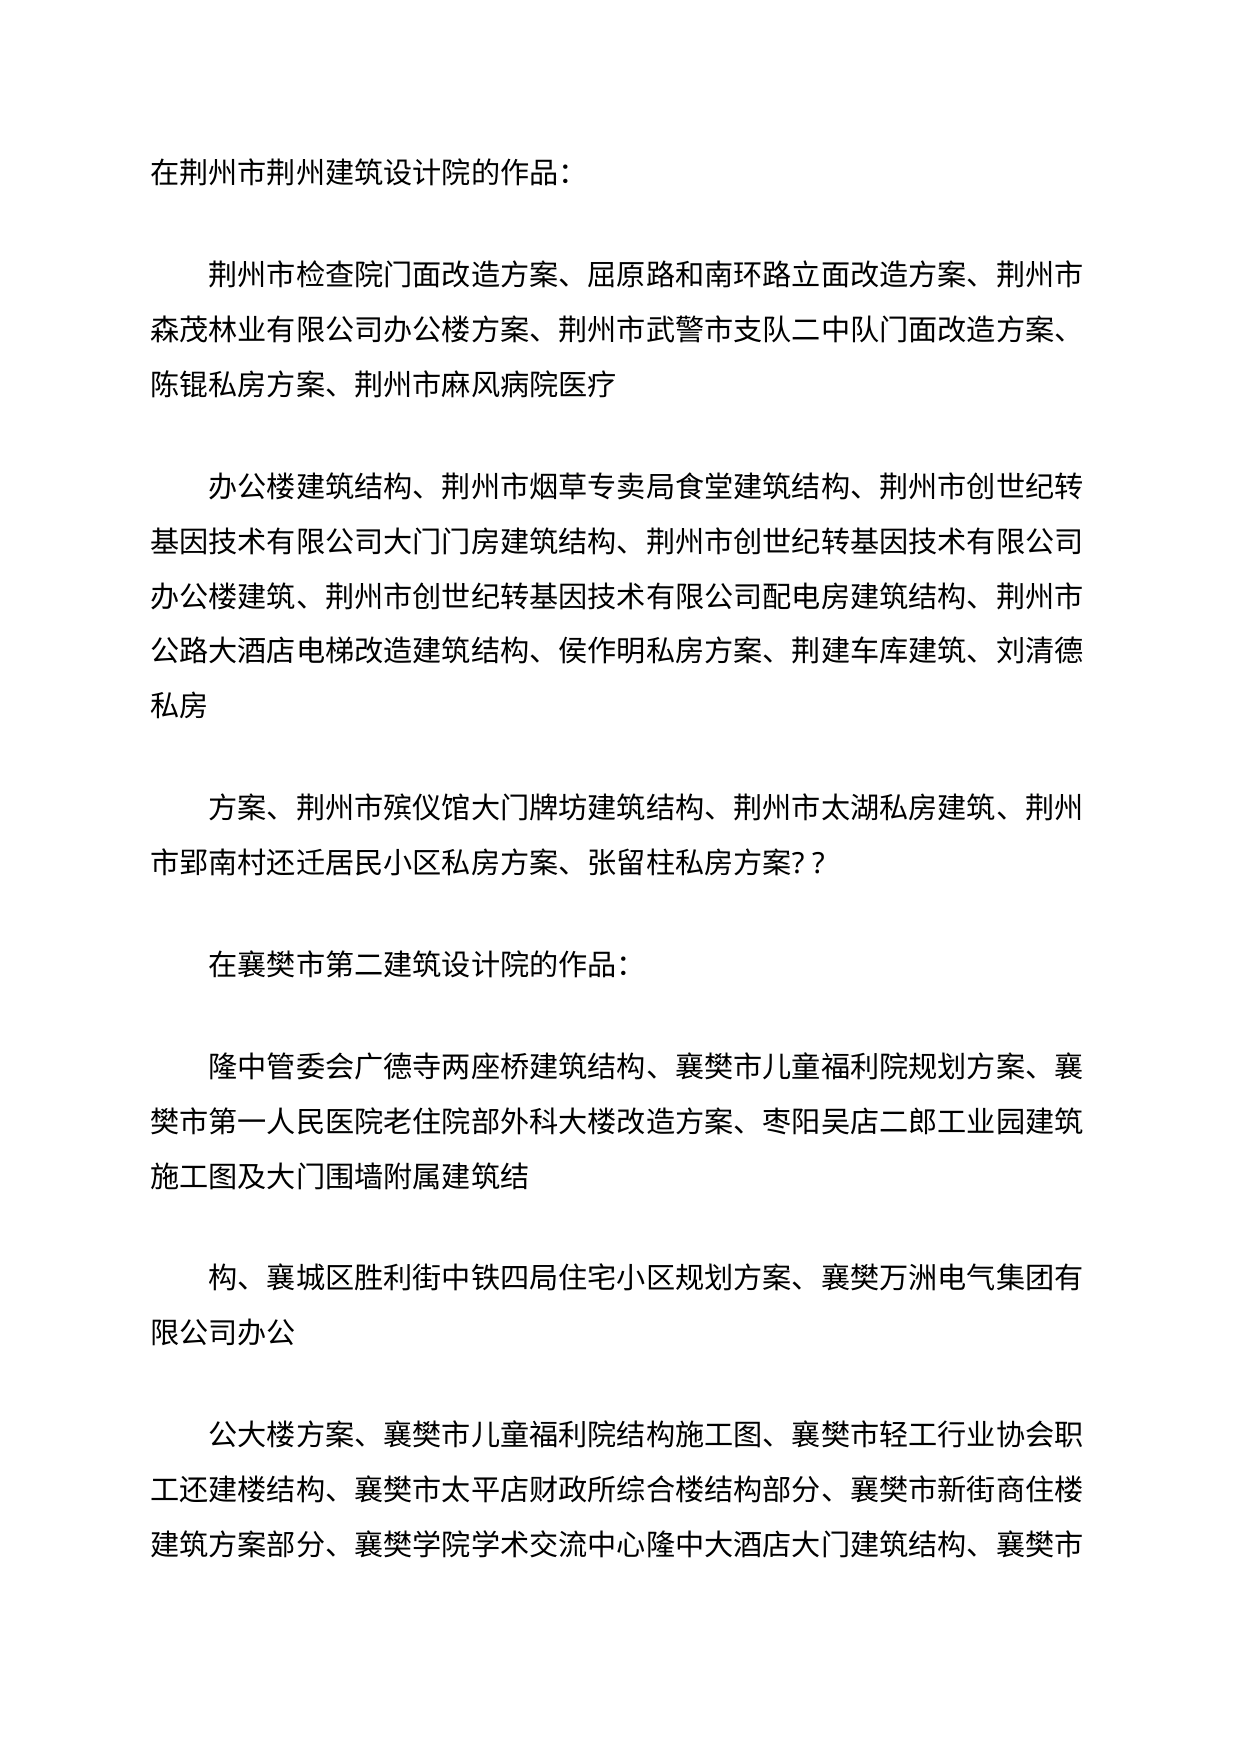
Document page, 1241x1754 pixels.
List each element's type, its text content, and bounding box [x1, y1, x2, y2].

text 在襄樊市第二建筑设计院的作品： [150, 942, 1090, 984]
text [150, 150, 1090, 192]
text 方案、荆州市殡仪馆大门牌坊建筑结构、荆州市太湖私房建筑、荆州市郢南村还迁居民小区私房方案、张留柱私房方案? ? [150, 785, 1090, 882]
text 荆州市检查院门面改造方案、屈原路和南环路立面改造方案、荆州市森茂林业有限公司办公楼方案、荆州市武警市支队二中队门面改造方案、陈锟私房方案、荆州市麻风病院医疗 [150, 252, 1090, 404]
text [150, 1412, 1090, 1564]
text 隆中管委会广德寺两座桥建筑结构、襄樊市儿童福利院规划方案、襄樊市第一人民医院老住院部外科大楼改造方案、枣阳吴店二郎工业园建筑施工图及大门围墙附属建筑结 [150, 1043, 1090, 1195]
text 办公楼建筑结构、荆州市烟草专卖局食堂建筑结构、荆州市创世纪转基因技术有限公司大门门房建筑结构、荆州市创世纪转基因技术有限公司办公楼建筑、荆州市创世纪转基因技术有限公司配电房建筑结构、荆州市公路大酒店电梯改造建筑结构、侯作明私房方案、荆建车库建筑、刘清德私房 [150, 463, 1090, 725]
text 构、襄城区胜利街中铁四局住宅小区规划方案、襄樊万洲电气集团有限公司办公 [150, 1255, 1090, 1352]
